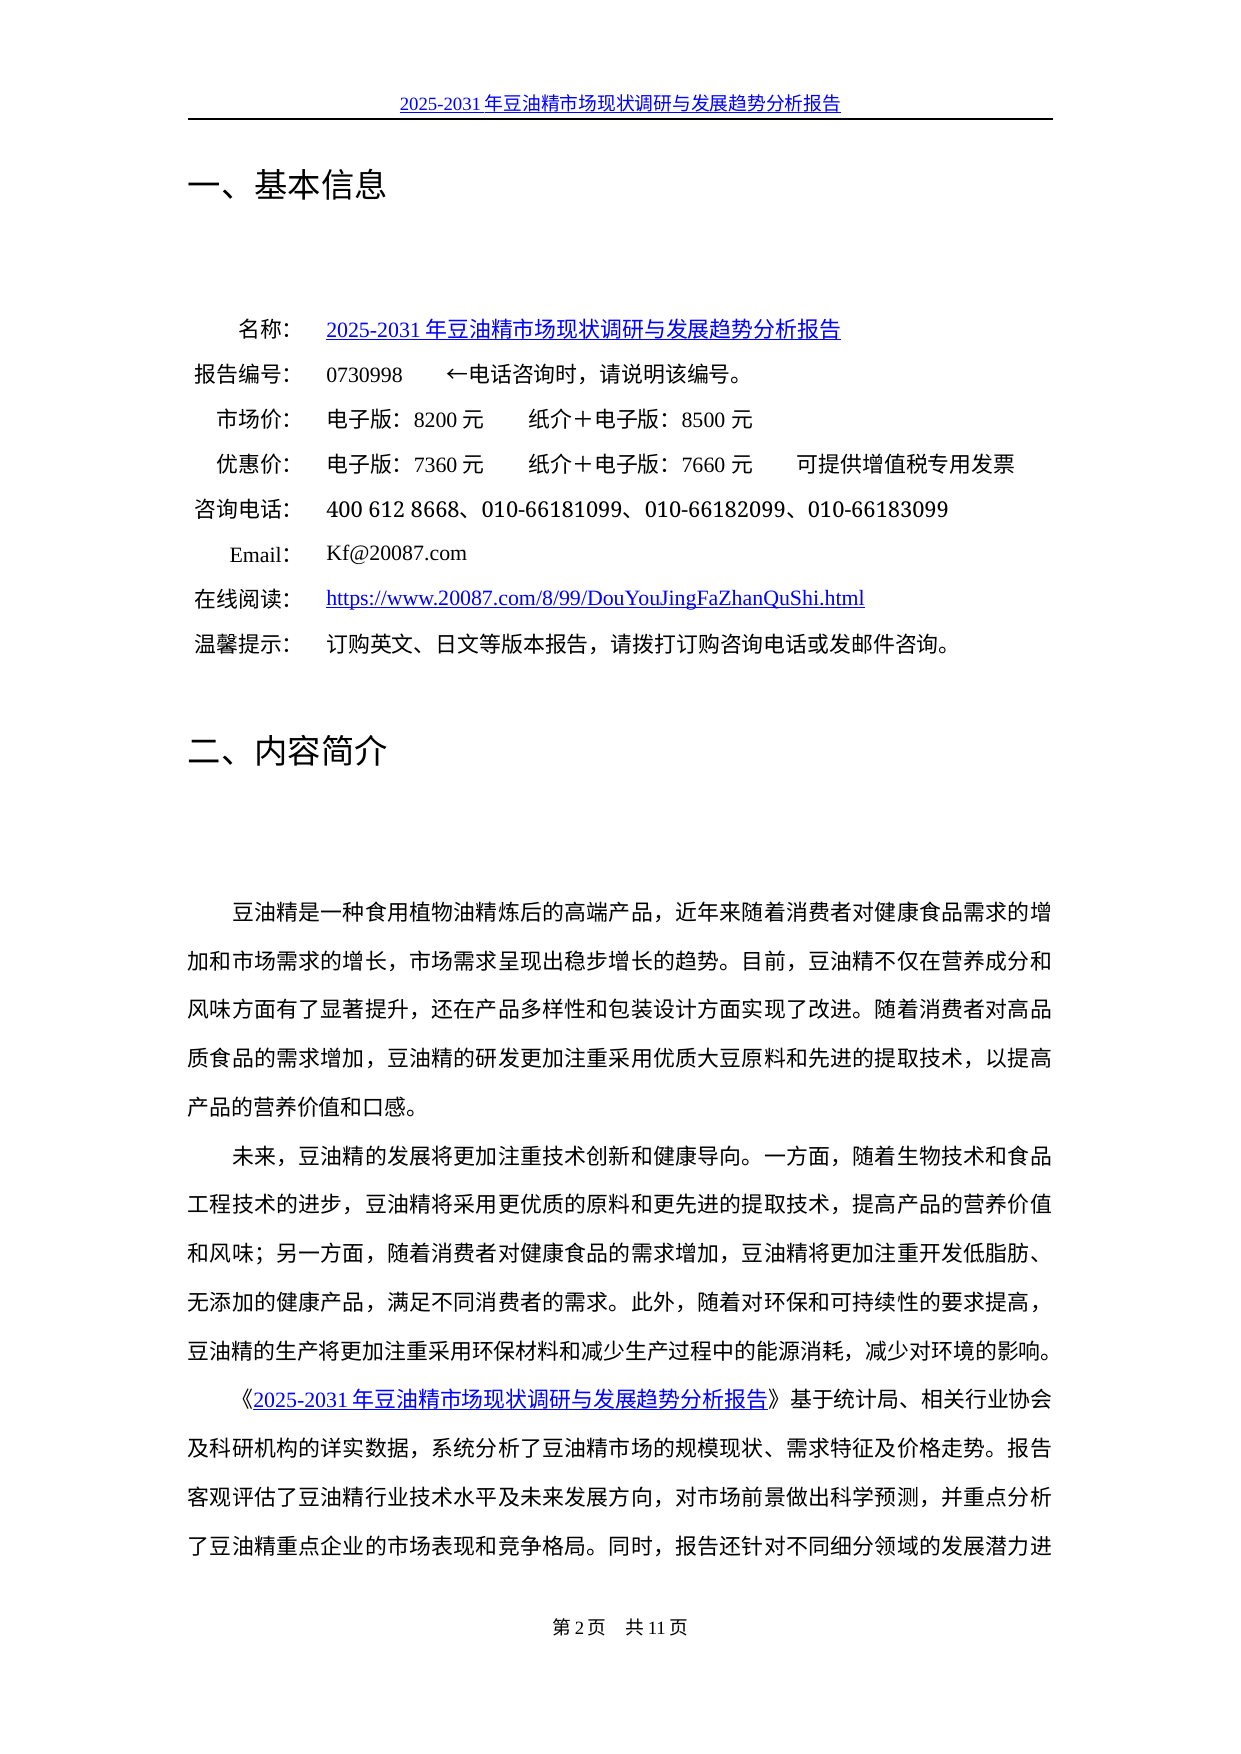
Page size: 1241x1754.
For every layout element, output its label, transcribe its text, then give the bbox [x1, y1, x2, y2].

table_header 名称： [167, 312, 315, 357]
table_cell Email： [167, 537, 315, 582]
table_cell 电子版：8200 元 纸介＋电子版：8500 元 [315, 402, 1073, 447]
table_cell 温馨提示： [167, 627, 315, 672]
table_cell 0730998 ←电话咨询时，请说明该编号。 [315, 357, 1073, 402]
table_cell 报告编号： [167, 357, 315, 402]
table_cell [315, 582, 1073, 627]
table_cell Kf@20087.com [315, 537, 1073, 582]
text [187, 894, 1053, 1561]
table_cell 在线阅读： [167, 582, 315, 627]
table_cell 优惠价： [167, 447, 315, 492]
title 一、基本信息 [187, 150, 1053, 215]
table_cell 400 612 8668、010-66181099、010-66182099、010-66183099 [315, 492, 1073, 537]
table_cell 订购英文、日文等版本报告，请拨打订购咨询电话或发邮件咨询。 [315, 627, 1073, 672]
title 二、内容简介 [187, 717, 1053, 782]
table_cell 电子版：7360 元 纸介＋电子版：7660 元 可提供增值税专用发票 [315, 447, 1073, 492]
table_header 2025-2031年豆油精市场现状调研与发展趋势分析报告 [315, 312, 1073, 357]
table_cell 市场价： [167, 402, 315, 447]
table_cell 咨询电话： [167, 492, 315, 537]
